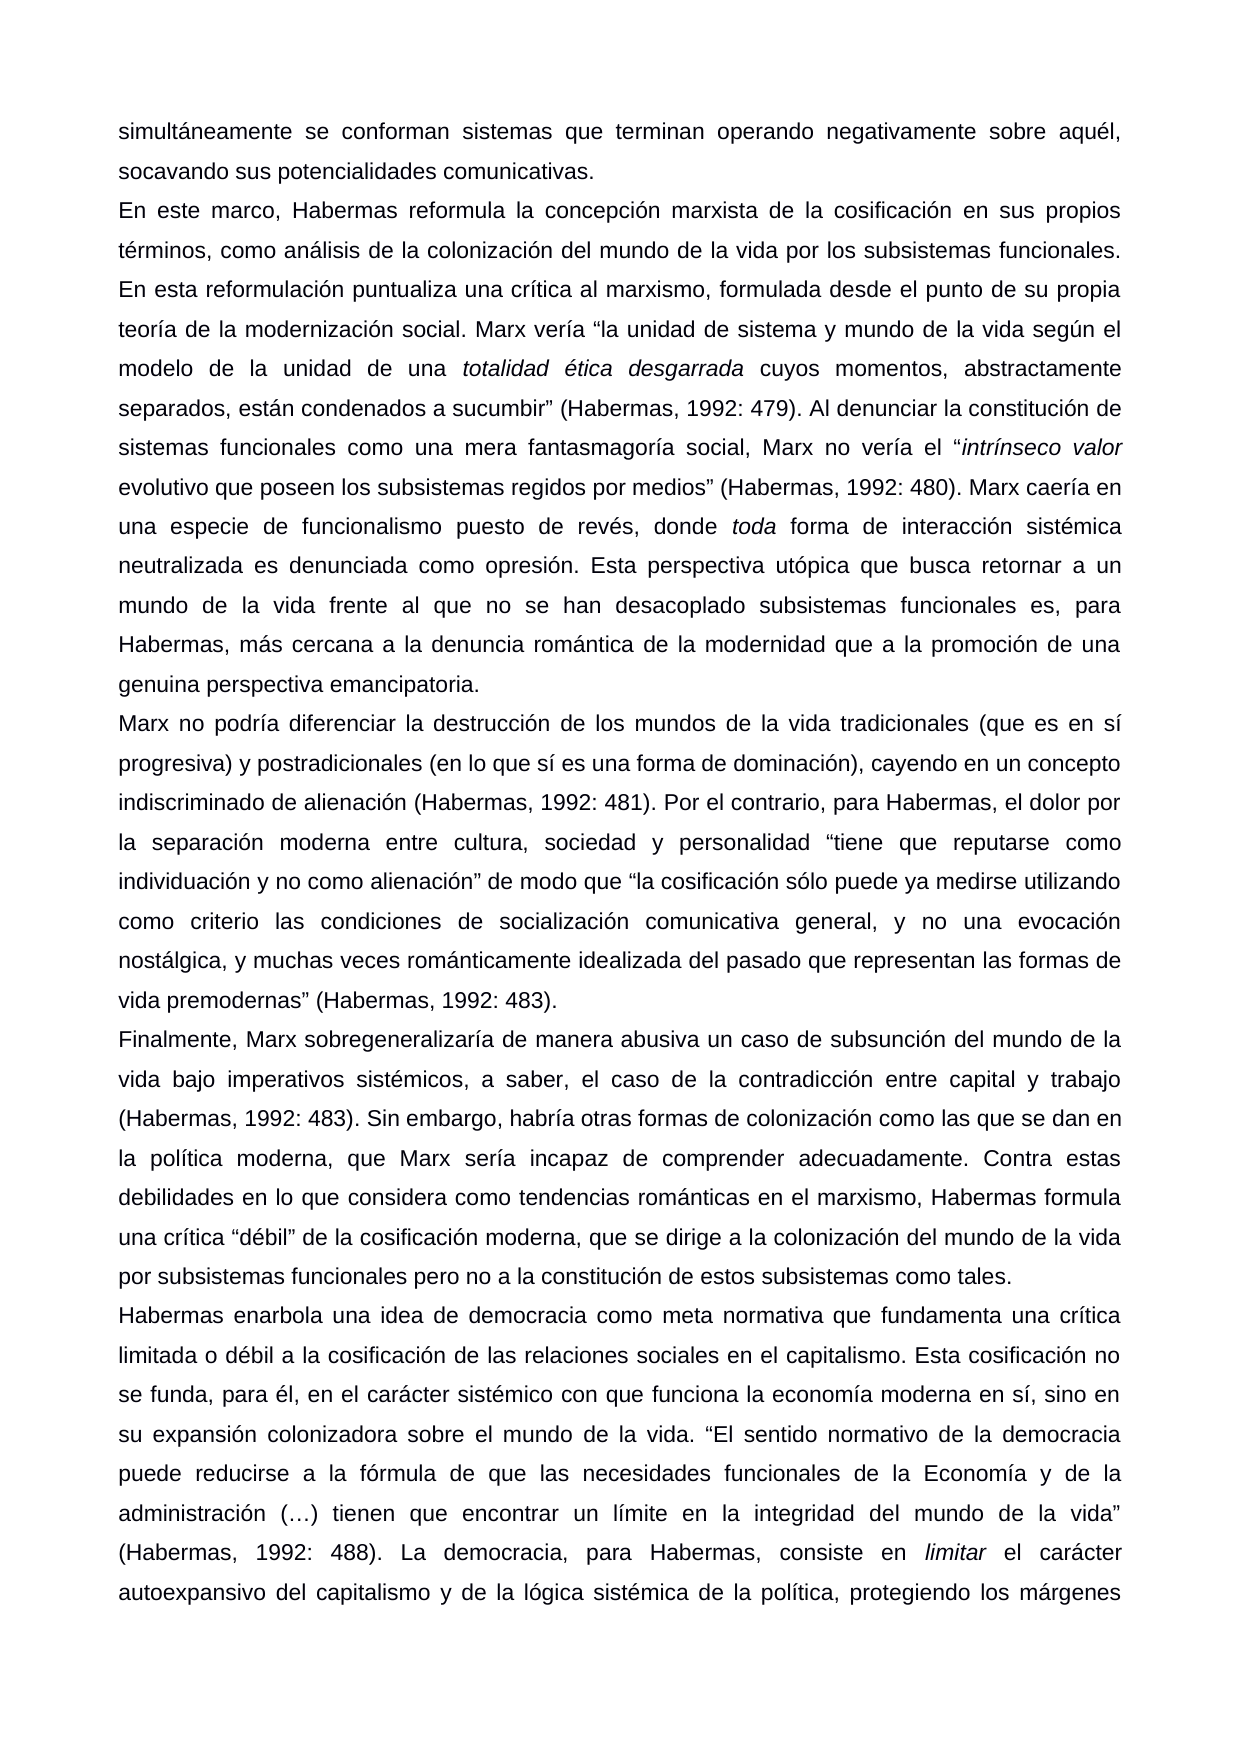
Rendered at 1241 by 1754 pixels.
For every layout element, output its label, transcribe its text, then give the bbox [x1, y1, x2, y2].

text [118, 118, 1122, 184]
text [118, 1302, 1122, 1605]
text En este marco, Habermas reformula la concepción marxista de la cosificación en sus propios términos, como análisis de la colonización del mundo de la vida por los subsistemas funcionales. En esta reformulación puntualiza una crítica al marxismo, formulada desde el punto de su propia teoría de la modernización social. Marx vería “la unidad de sistema y mundo de la vida según el modelo de la unidad de una totalidad ética desgarrada cuyos momentos, abstractamente separados, están condenados a sucumbir” (Habermas, 1992: 479). Al denunciar la constitución de sistemas funcionales como una mera fantasmagoría social, Marx no vería el “intrínseco valor evolutivo que poseen los subsistemas regidos por medios” (Habermas, 1992: 480). Marx caería en una especie de funcionalismo puesto de revés, donde toda forma de interacción sistémica neutralizada es denunciada como opresión. Esta perspectiva utópica que busca retornar a un mundo de la vida frente al que no se han desacoplado subsistemas funcionales es, para Habermas, más cercana a la denuncia romántica de la modernidad que a la promoción de una genuina perspectiva emancipatoria. [118, 197, 1122, 697]
text Finalmente, Marx sobregeneralizaría de manera abusiva un caso de subsunción del mundo de la vida bajo imperativos sistémicos, a saber, el caso de la contradicción entre capital y trabajo (Habermas, 1992: 483). Sin embargo, habría otras formas de colonización como las que se dan en la política moderna, que Marx sería incapaz de comprender adecuadamente. Contra estas debilidades en lo que considera como tendencias románticas en el marxismo, Habermas formula una crítica “débil” de la cosificación moderna, que se dirige a la colonización del mundo de la vida por subsistemas funcionales pero no a la constitución de estos subsistemas como tales. [118, 1026, 1122, 1289]
text Marx no podría diferenciar la destrucción de los mundos de la vida tradicionales (que es en sí progresiva) y postradicionales (en lo que sí es una forma de dominación), cayendo en un concepto indiscriminado de alienación (Habermas, 1992: 481). Por el contrario, para Habermas, el dolor por la separación moderna entre cultura, sociedad y personalidad “tiene que reputarse como individuación y no como alienación” de modo que “la cosificación sólo puede ya medirse utilizando como criterio las condiciones de socialización comunicativa general, y no una evocación nostálgica, y muchas veces románticamente idealizada del pasado que representan las formas de vida premodernas” (Habermas, 1992: 483). [118, 710, 1122, 1013]
